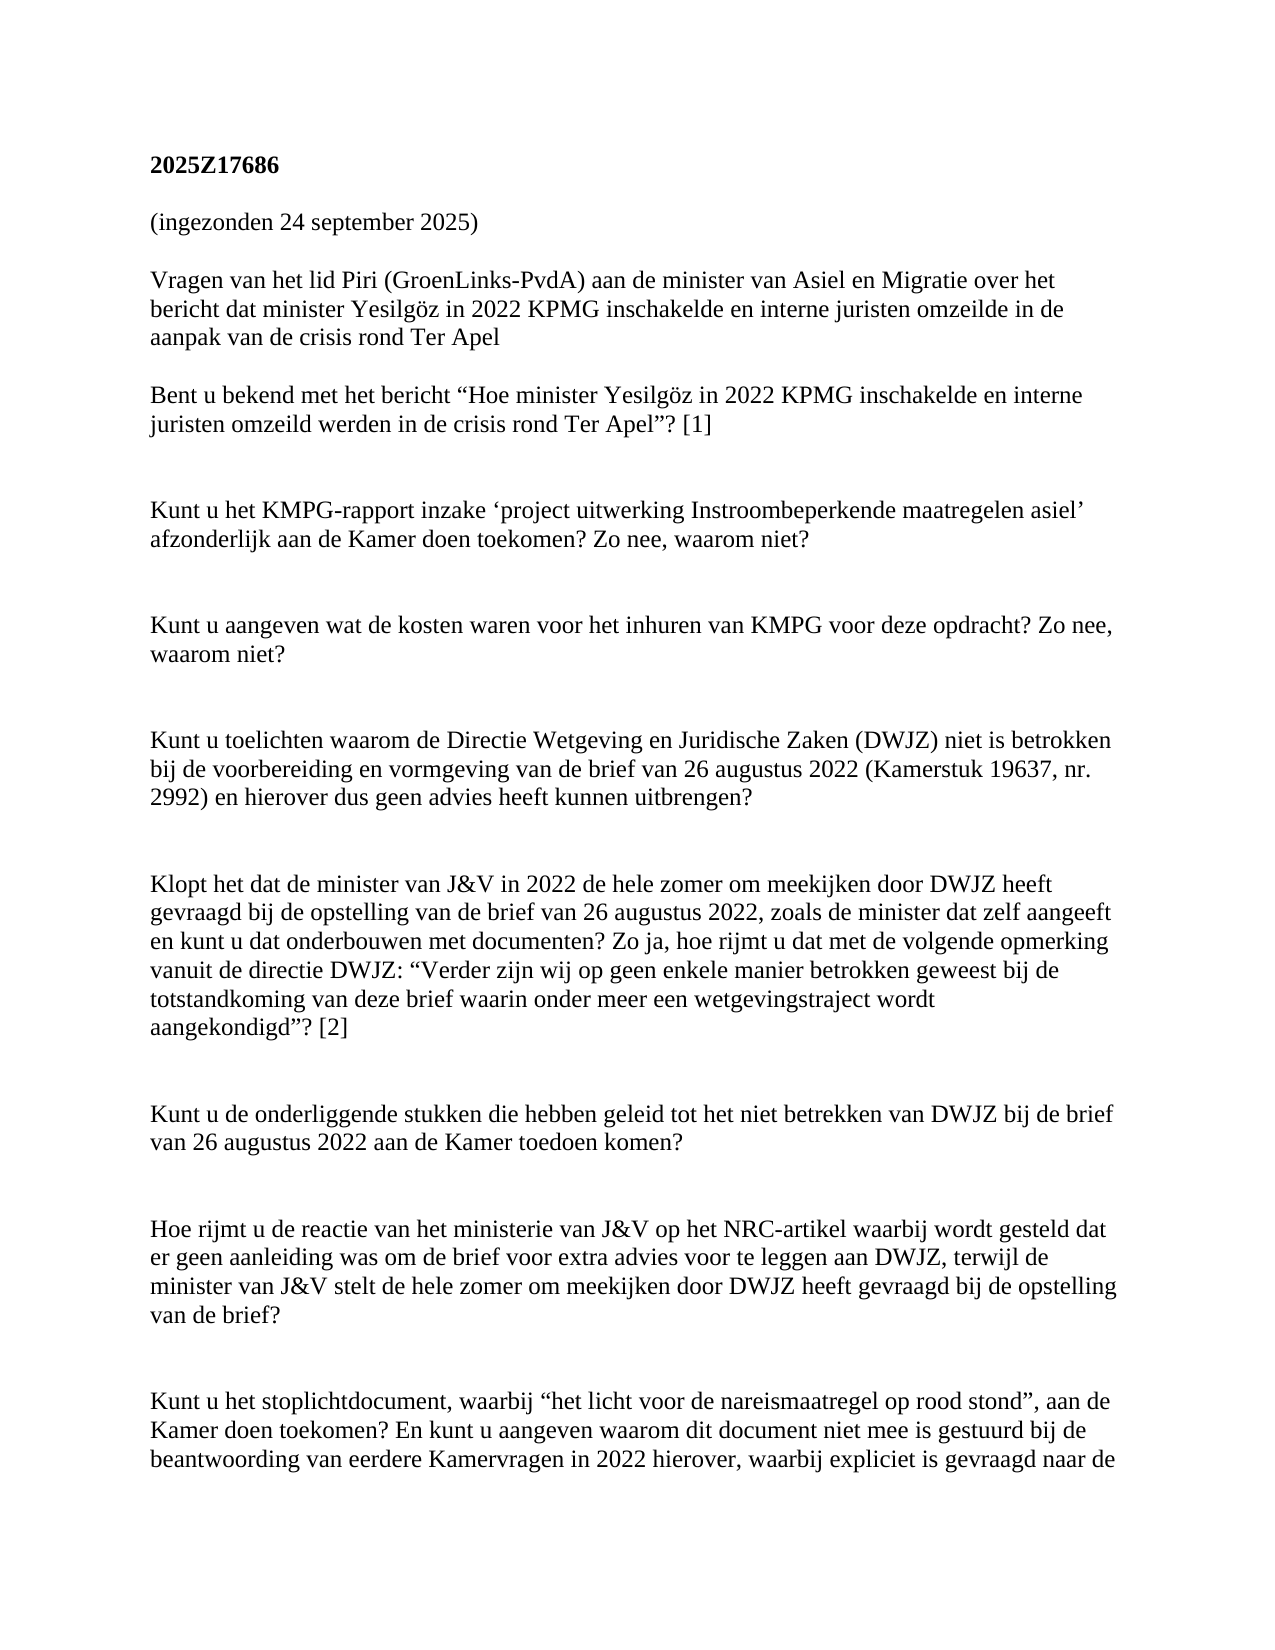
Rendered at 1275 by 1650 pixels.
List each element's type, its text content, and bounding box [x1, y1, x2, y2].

text 2025Z17686 [150, 150, 1125, 207]
text Vragen van het lid Piri (GroenLinks-PvdA) aan de minister van Asiel en Migratie over het bericht dat minister Yesilgöz in 2022 KPMG inschakelde en interne juristen omzeilde in de aanpak van de crisis rond Ter Apel [150, 265, 1125, 380]
text (ingezonden 24 september 2025) [150, 207, 1125, 265]
